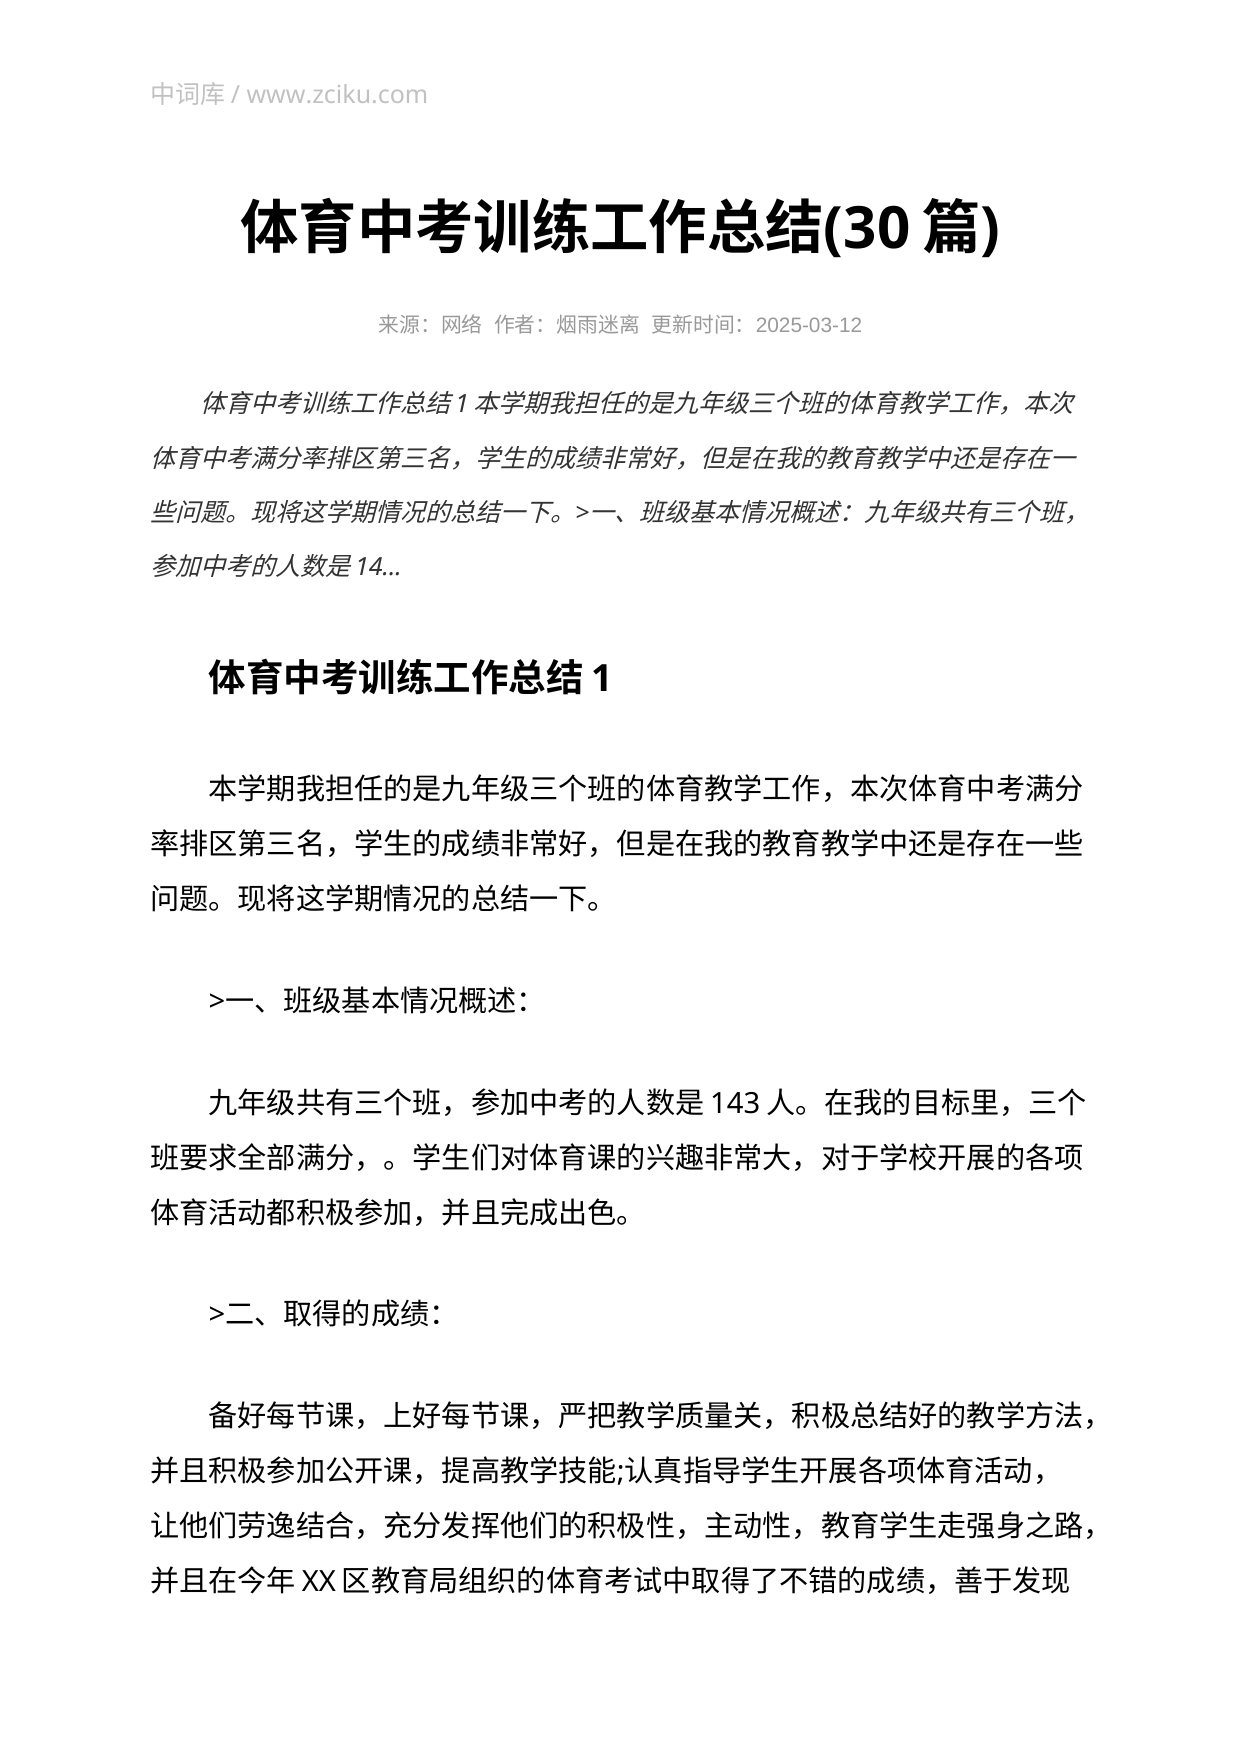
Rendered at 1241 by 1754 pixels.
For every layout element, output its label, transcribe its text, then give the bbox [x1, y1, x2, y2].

text >一、班级基本情况概述： [150, 977, 1090, 1020]
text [150, 1393, 1090, 1600]
text 九年级共有三个班，参加中考的人数是143人。在我的目标里，三个班要求全部满分，。学生们对体育课的兴趣非常大，对于学校开展的各项体育活动都积极参加，并且完成出色。 [150, 1079, 1090, 1231]
text >二、取得的成绩： [150, 1291, 1090, 1333]
subtitle 体育中考训练工作总结(30篇) [150, 181, 1090, 266]
text 来源：网络 作者：烟雨迷离 更新时间：2025-03-12 [150, 313, 1090, 337]
text 体育中考训练工作总结1本学期我担任的是九年级三个班的体育教学工作，本次体育中考满分率排区第三名，学生的成绩非常好，但是在我的教育教学中还是存在一些问题。现将这学期情况的总结一下。>一、班级基本情况概述：九年级共有三个班，参加中考的人数是14... [150, 384, 1090, 583]
text 体育中考训练工作总结1 [150, 648, 1090, 703]
text 本学期我担任的是九年级三个班的体育教学工作，本次体育中考满分率排区第三名，学生的成绩非常好，但是在我的教育教学中还是存在一些问题。现将这学期情况的总结一下。 [150, 766, 1090, 918]
